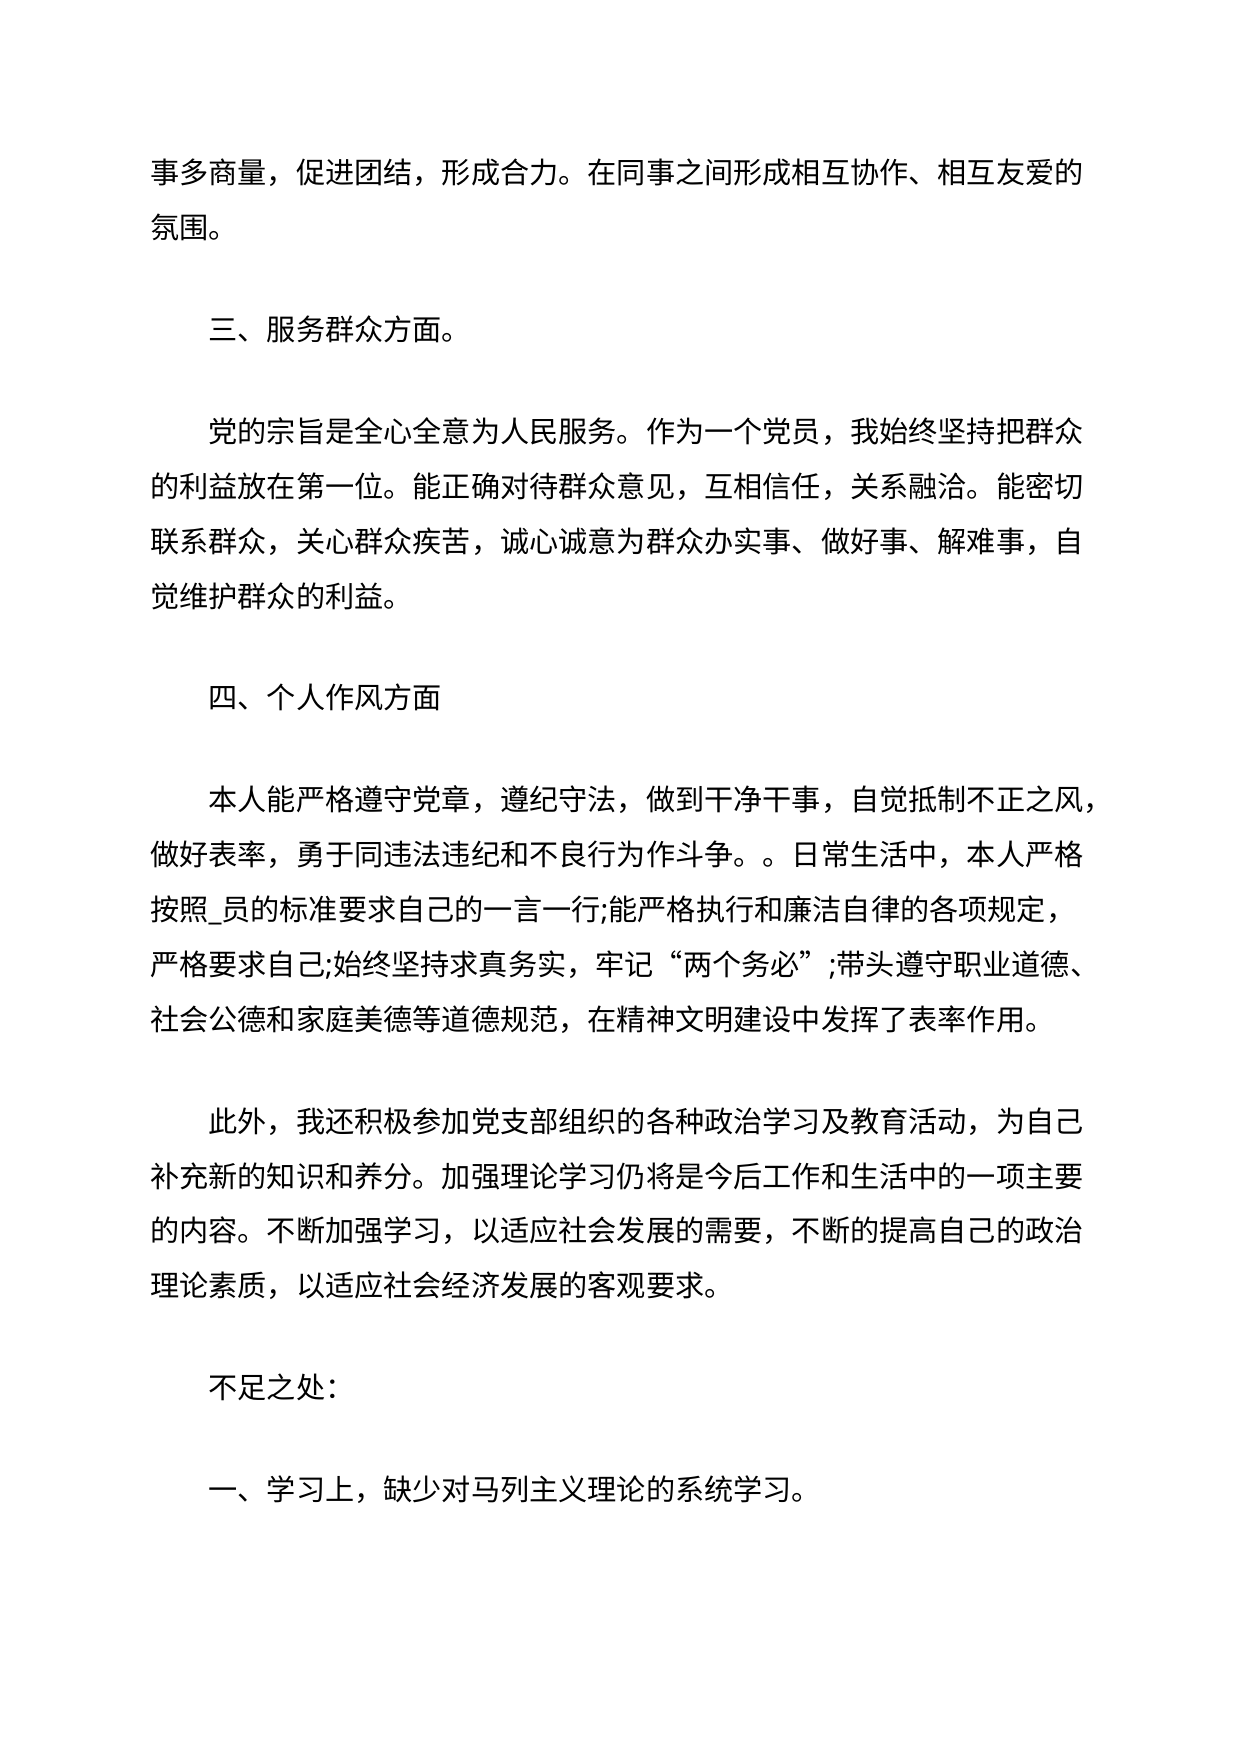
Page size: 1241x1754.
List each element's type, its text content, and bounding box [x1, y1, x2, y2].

text 党的宗旨是全心全意为人民服务。作为一个党员，我始终坚持把群众的利益放在第一位。能正确对待群众意见，互相信任，关系融洽。能密切联系群众，关心群众疾苦，诚心诚意为群众办实事、做好事、解难事，自觉维护群众的利益。 [150, 408, 1090, 615]
text 四、个人作风方面 [150, 675, 1090, 717]
text 不足之处： [150, 1365, 1090, 1407]
text 此外，我还积极参加党支部组织的各种政治学习及教育活动，为自己补充新的知识和养分。加强理论学习仍将是今后工作和生活中的一项主要的内容。不断加强学习，以适应社会发展的需要，不断的提高自己的政治理论素质，以适应社会经济发展的客观要求。 [150, 1098, 1090, 1305]
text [150, 150, 1090, 247]
text 本人能严格遵守党章，遵纪守法，做到干净干事，自觉抵制不正之风，做好表率，勇于同违法违纪和不良行为作斗争。。日常生活中，本人严格按照_员的标准要求自己的一言一行;能严格执行和廉洁自律的各项规定，严格要求自己;始终坚持求真务实，牢记“两个务必”;带头遵守职业道德、社会公德和家庭美德等道德规范，在精神文明建设中发挥了表率作用。 [150, 777, 1090, 1039]
text 一、学习上，缺少对马列主义理论的系统学习。 [150, 1466, 1090, 1509]
text 三、服务群众方面。 [150, 307, 1090, 349]
